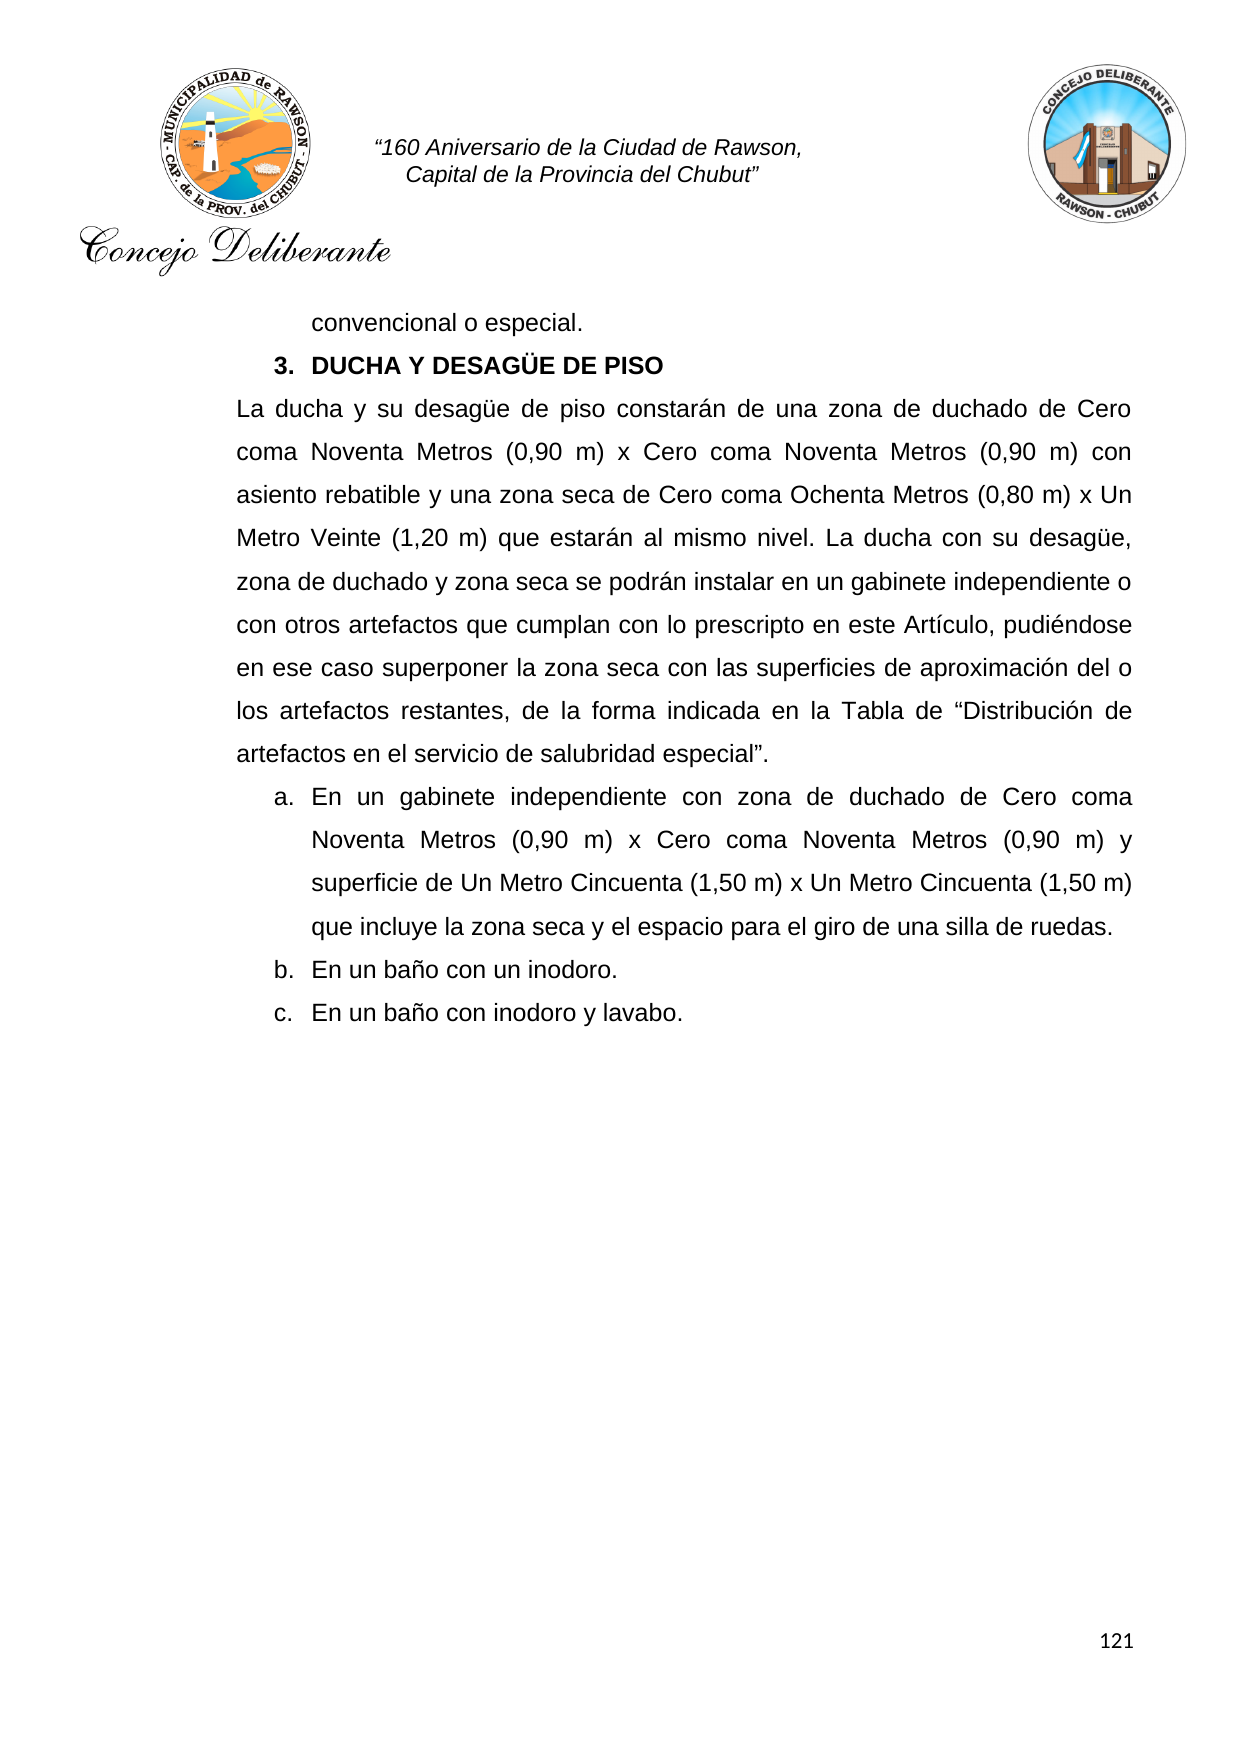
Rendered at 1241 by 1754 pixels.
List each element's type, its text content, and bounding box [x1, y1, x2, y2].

picture [75, 68, 394, 281]
list DUCHA Y DESAGÜE DE PISO [274, 351, 1134, 380]
list En un baño con inodoro y lavabo. [274, 998, 1134, 1027]
list En un gabinete independiente con zona de duchado de Cero coma Noventa Metros (0,90 m) x Cero coma Noventa Metros (0,90 m) y superficie de Un Metro Cincuenta (1,50 m) x Un Metro Cincuenta (1,50 m) que incluye la zona seca y el espacio para el giro de una silla de ruedas. [274, 782, 1134, 940]
picture [998, 29, 1216, 255]
text La ducha y su desagüe de piso constarán de una zona de duchado de Cero coma Noventa Metros (0,90 m) x Cero coma Noventa Metros (0,90 m) con asiento rebatible y una zona seca de Cero coma Ochenta Metros (0,80 m) x Un Metro Veinte (1,20 m) que estarán al mismo nivel. La ducha con su desagüe, zona de duchado y zona seca se podrán instalar en un gabinete independiente o con otros artefactos que cumplan con lo prescripto en este Artículo, pudiéndose en ese caso superponer la zona seca con las superficies de aproximación del o los artefactos restantes, de la forma indicada en la Tabla de “Distribución de artefactos en el servicio de salubridad especial”. [236, 394, 1134, 768]
list En un baño con un inodoro. [274, 955, 1134, 983]
list En una antecámara que se vincula con el local de salubridad, convencional o especial. [274, 308, 1134, 337]
